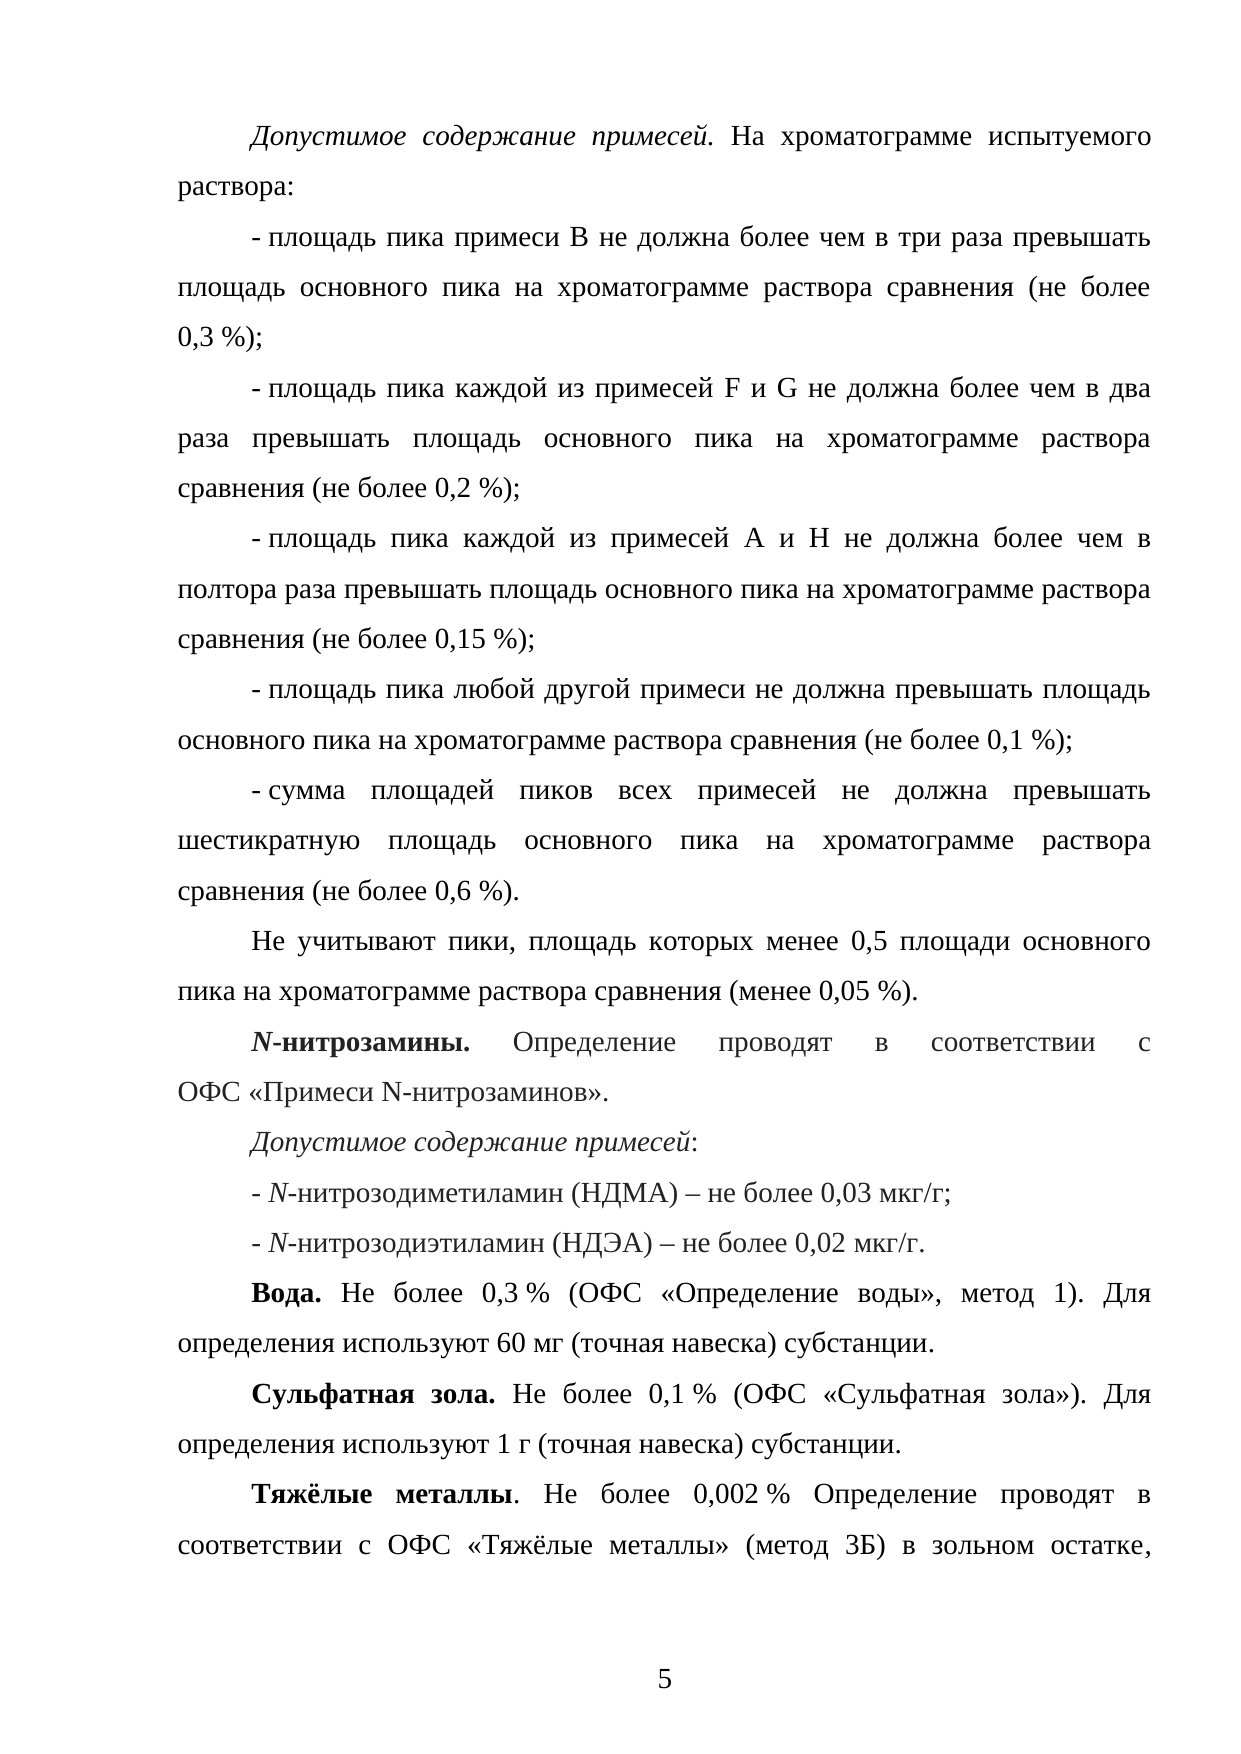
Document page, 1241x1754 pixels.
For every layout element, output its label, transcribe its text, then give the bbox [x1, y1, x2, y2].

text Вода. Не более 0,3 % (ОФС «Определение воды», метод 1). Для определения используют 60 мг (точная навеска) субстанции. [177, 1275, 1152, 1359]
text Не учитывают пики, площадь которых менее 0,5 площади основного пика на хроматограмме раствора сравнения (менее 0,05 %). [177, 923, 1152, 1007]
text - сумма площадей пиков всех примесей не должна превышать шестикратную площадь основного пика на хроматограмме раствора сравнения (не более 0,6 %). [177, 772, 1152, 906]
text - N-нитрозодиметиламин (НДМА) – не более 0,03 мкг/г; [177, 1175, 1152, 1208]
text - площадь пика каждой из примесей A и Н не должна более чем в полтора раза превышать площадь основного пика на хроматограмме раствора сравнения (не более 0,15 %); [177, 521, 1152, 655]
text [177, 1477, 1152, 1560]
text - площадь пика каждой из примесей F и G не должна более чем в два раза превышать площадь основного пика на хроматограмме раствора сравнения (не более 0,2 %); [177, 370, 1152, 504]
text - N-нитрозодиэтиламин (НДЭА) – не более 0,02 мкг/г. [177, 1225, 1152, 1258]
text Допустимое содержание примесей: [177, 1124, 1152, 1158]
text - площадь пика любой другой примеси не должна превышать площадь основного пика на хроматограмме раствора сравнения (не более 0,1 %); [177, 672, 1152, 755]
text Допустимое содержание примесей. На хроматограмме испытуемого раствора: [177, 118, 1152, 202]
text - площадь пика примеси В не должна более чем в три раза превышать площадь основного пика на хроматограмме раствора сравнения (не более 0,3 %); [177, 219, 1152, 353]
text Сульфатная зола. Не более 0,1 % (ОФС «Сульфатная зола»). Для определения используют 1 г (точная навеска) субстанции. [177, 1376, 1152, 1460]
text N-нитрозамины. Определение проводят в соответствии с ОФС «Примеси N-нитрозаминов». [177, 1024, 1152, 1108]
